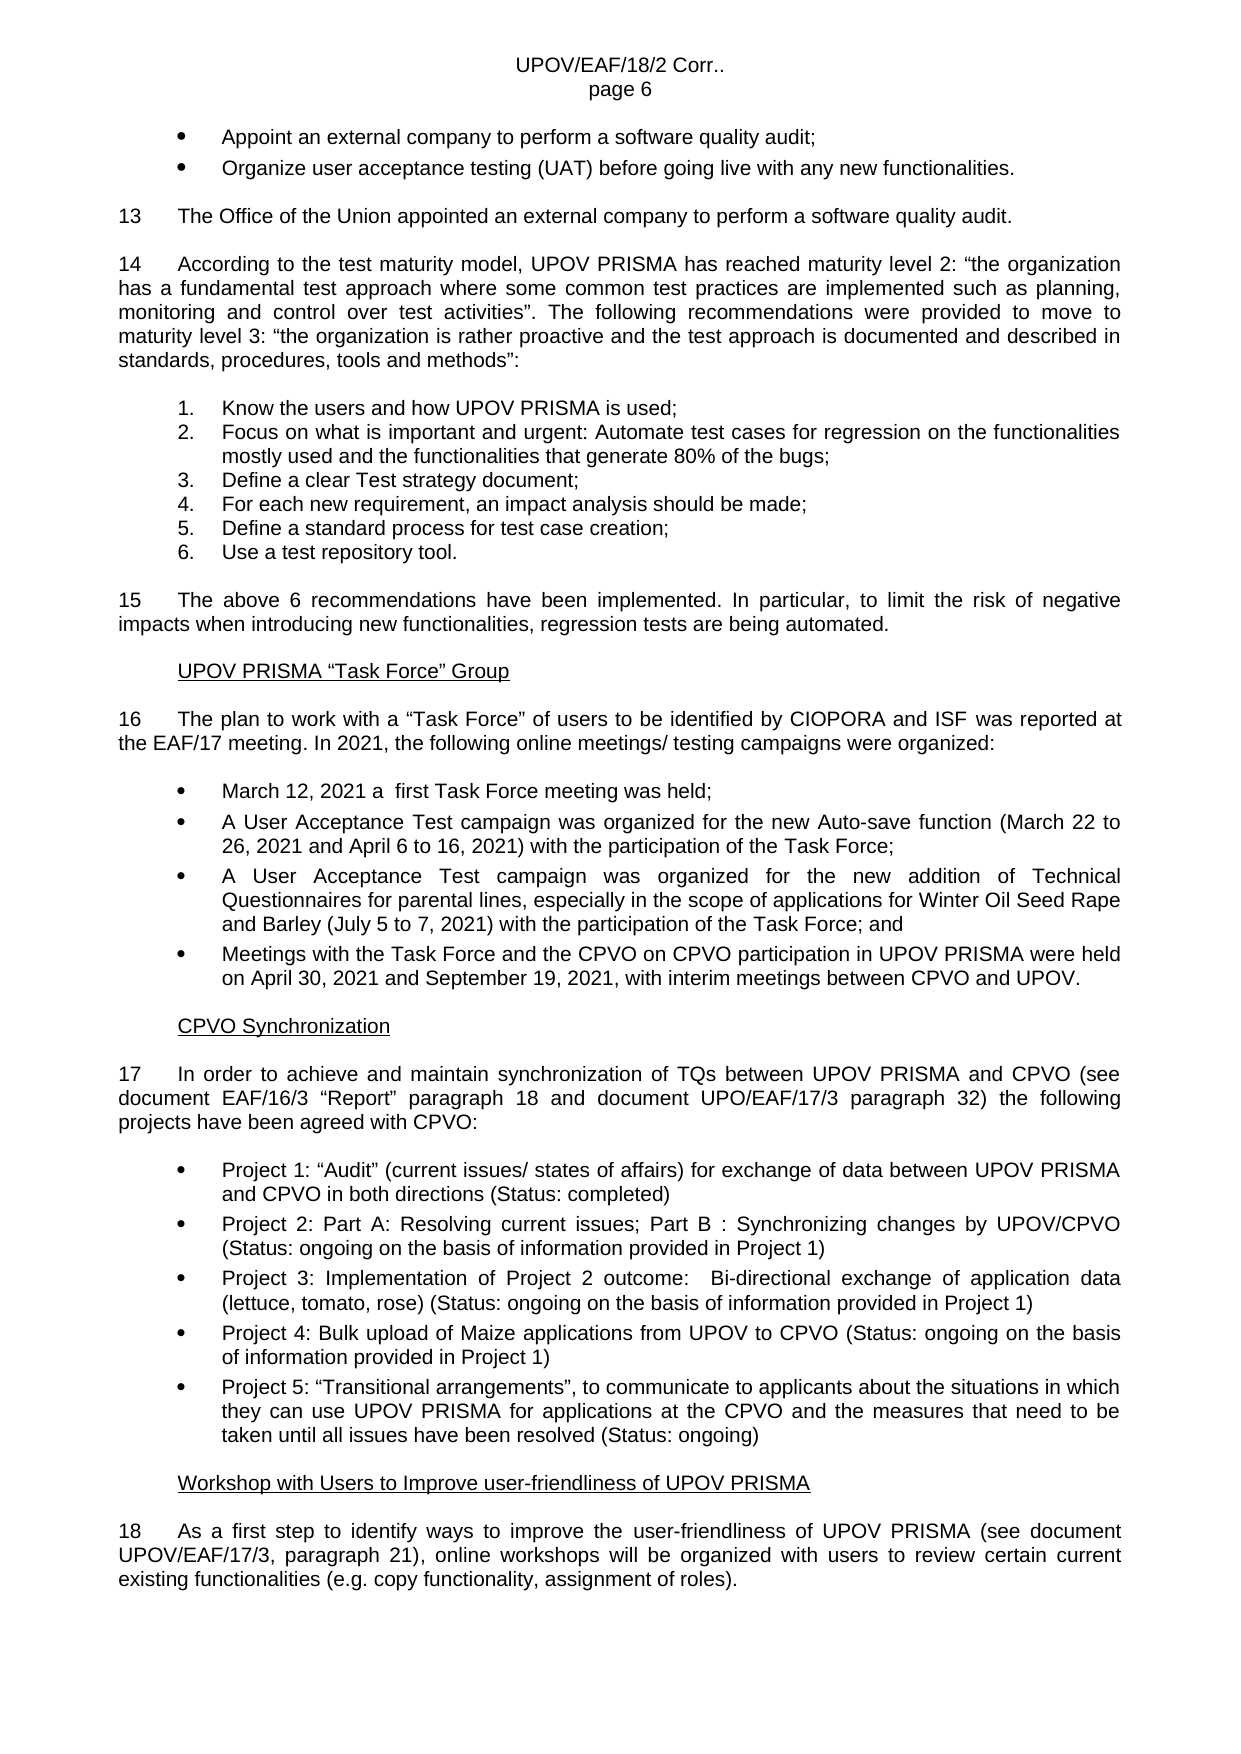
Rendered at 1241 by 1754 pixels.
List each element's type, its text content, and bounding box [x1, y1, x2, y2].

text The plan to work with a “Task Force” of users to be identified by CIOPORA and ISF was reported at the EAF/17 meeting. In 2021, the following online meetings/ testing campaigns were organized: [118, 707, 1122, 755]
text In order to achieve and maintain synchronization of TQs between UPOV PRISMA and CPVO (see document EAF/16/3 “Report” paragraph 18 and document UPO/EAF/17/3 paragraph 32) the following projects have been agreed with CPVO: [118, 1062, 1122, 1134]
text The above 6 recommendations have been implemented. In particular, to limit the risk of negative impacts when introducing new functionalities, regression tests are being automated. [118, 587, 1122, 635]
list For each new requirement, an impact analysis should be made; [177, 492, 1122, 516]
list March 12, 2021 a first Task Force meeting was held; [177, 779, 1122, 803]
list Define a clear Test strategy document; [177, 468, 1122, 492]
text According to the test maturity model, UPOV PRISMA has reached maturity level 2: “the organization has a fundamental test approach where some common test practices are implemented such as planning, monitoring and control over test activities”. The following recommendations were provided to move to maturity level 3: “the organization is rather proactive and the test approach is documented and described in standards, procedures, tools and methods”: [118, 252, 1122, 372]
list Project 3: Implementation of Project 2 outcome: Bi-directional exchange of application data (lettuce, tomato, rose) (Status: ongoing on the basis of information provided in Project 1) [177, 1266, 1122, 1314]
list Project 2: Part A: Resolving current issues; Part B : Synchronizing changes by UPOV/CPVO (Status: ongoing on the basis of information provided in Project 1) [177, 1212, 1122, 1260]
list Project 1: “Audit” (current issues/ states of affairs) for exchange of data between UPOV PRISMA and CPVO in both directions (Status: completed) [177, 1158, 1122, 1206]
subtitle UPOV PRISMA “Task Force” Group [177, 659, 1122, 683]
list Focus on what is important and urgent: Automate test cases for regression on the functionalities mostly used and the functionalities that generate 80% of the bugs; [177, 420, 1122, 468]
subtitle Workshop with Users to Improve user-friendliness of UPOV PRISMA [177, 1471, 1122, 1495]
list Know the users and how UPOV PRISMA is used; [177, 396, 1122, 420]
list Appoint an external company to perform a software quality audit; [177, 125, 1122, 149]
text The Office of the Union appointed an external company to perform a software quality audit. [118, 204, 1122, 228]
text As a first step to identify ways to improve the user-friendliness of UPOV PRISMA (see document UPOV/EAF/17/3, paragraph 21), online workshops will be organized with users to review certain current existing functionalities (e.g. copy functionality, assignment of roles). [118, 1519, 1122, 1591]
list Use a test repository tool. [177, 539, 1122, 563]
list Define a standard process for test case creation; [177, 516, 1122, 539]
subtitle CPVO Synchronization [177, 1014, 1122, 1038]
list Organize user acceptance testing (UAT) before going live with any new functionalities. [177, 156, 1122, 180]
list A User Acceptance Test campaign was organized for the new addition of Technical Questionnaires for parental lines, especially in the scope of applications for Winter Oil Seed Rape and Barley (July 5 to 7, 2021) with the participation of the Task Force; and [177, 864, 1122, 936]
list A User Acceptance Test campaign was organized for the new Auto-save function (March 22 to 26, 2021 and April 6 to 16, 2021) with the participation of the Task Force; [177, 809, 1122, 857]
list Project 5: “Transitional arrangements”, to communicate to applicants about the situations in which they can use UPOV PRISMA for applications at the CPVO and the measures that need to be taken until all issues have been resolved (Status: ongoing) [177, 1375, 1122, 1447]
list Meetings with the Task Force and the CPVO on CPVO participation in UPOV PRISMA were held on April 30, 2021 and September 19, 2021, with interim meetings between CPVO and UPOV. [177, 942, 1122, 990]
list Project 4: Bulk upload of Maize applications from UPOV to CPVO (Status: ongoing on the basis of information provided in Project 1) [177, 1321, 1122, 1368]
